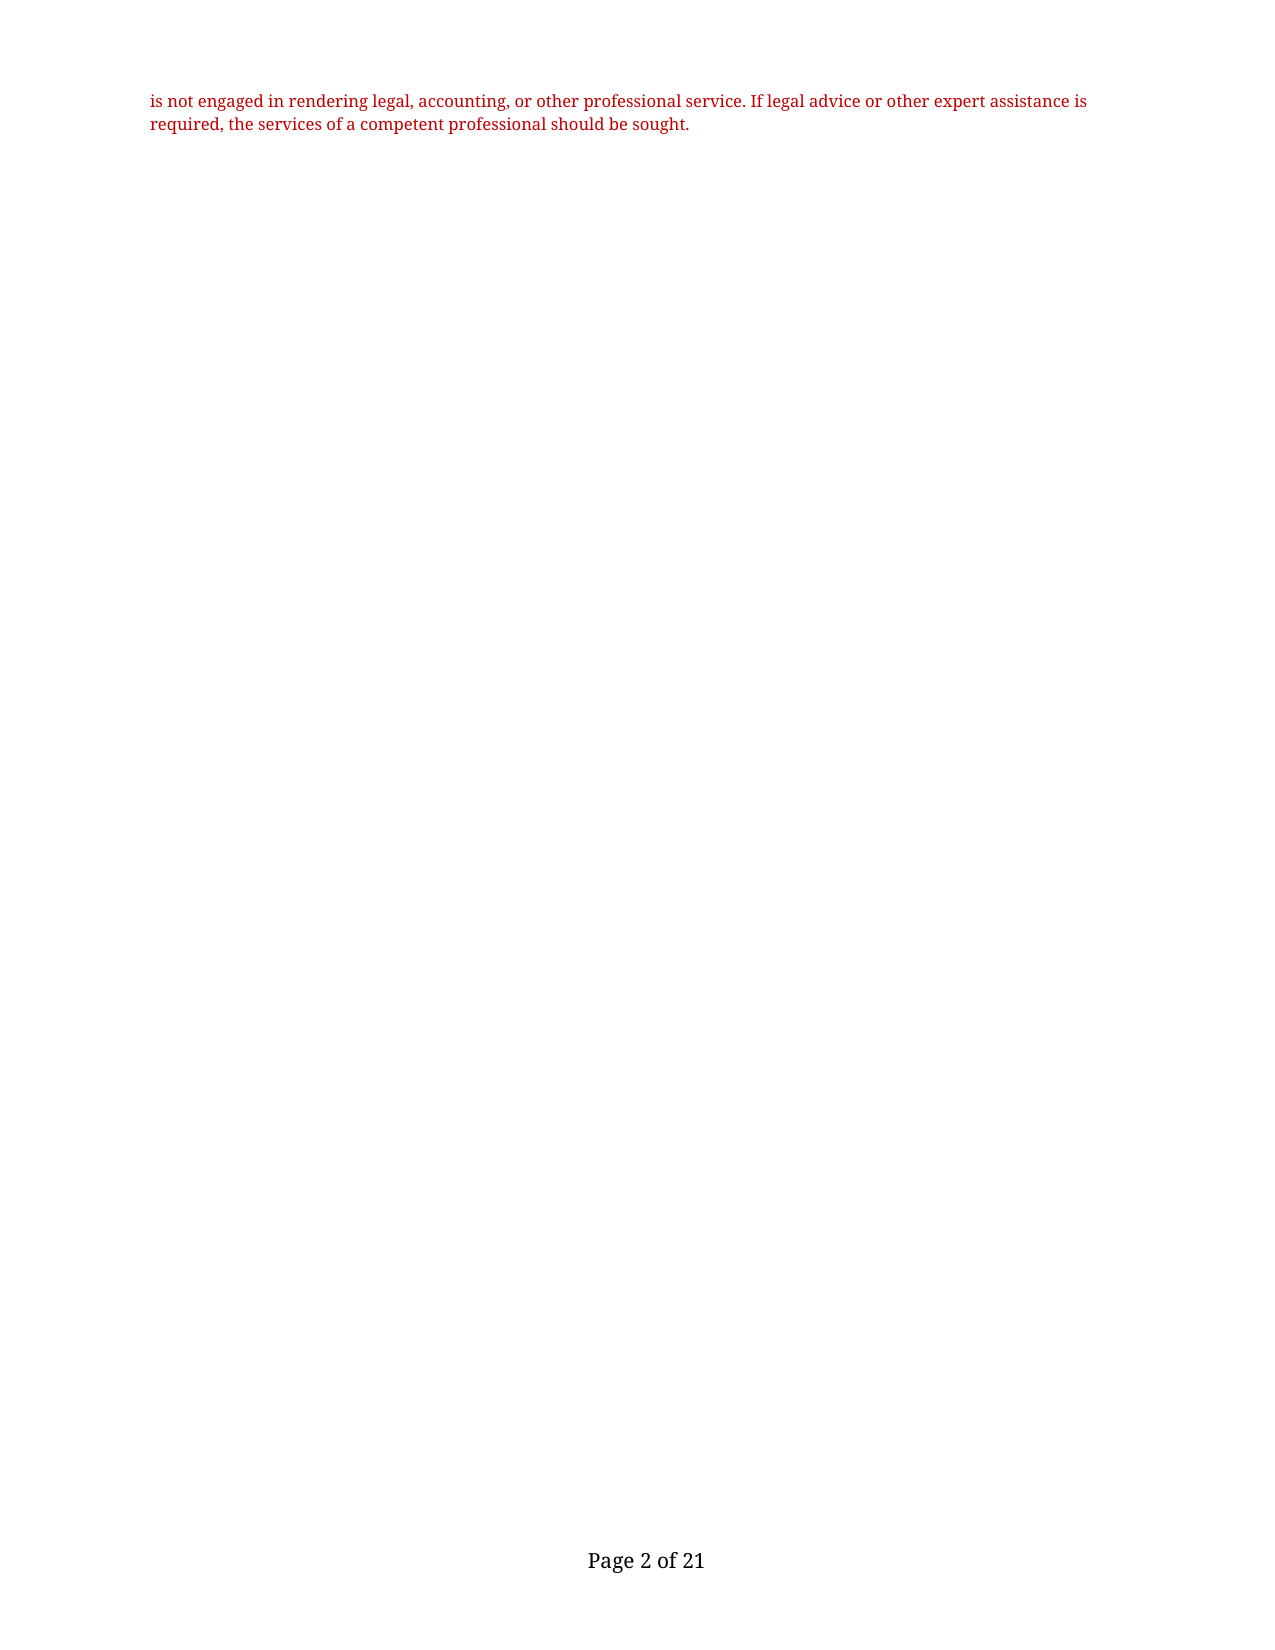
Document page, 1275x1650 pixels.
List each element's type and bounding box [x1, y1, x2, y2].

text [150, 90, 1143, 135]
